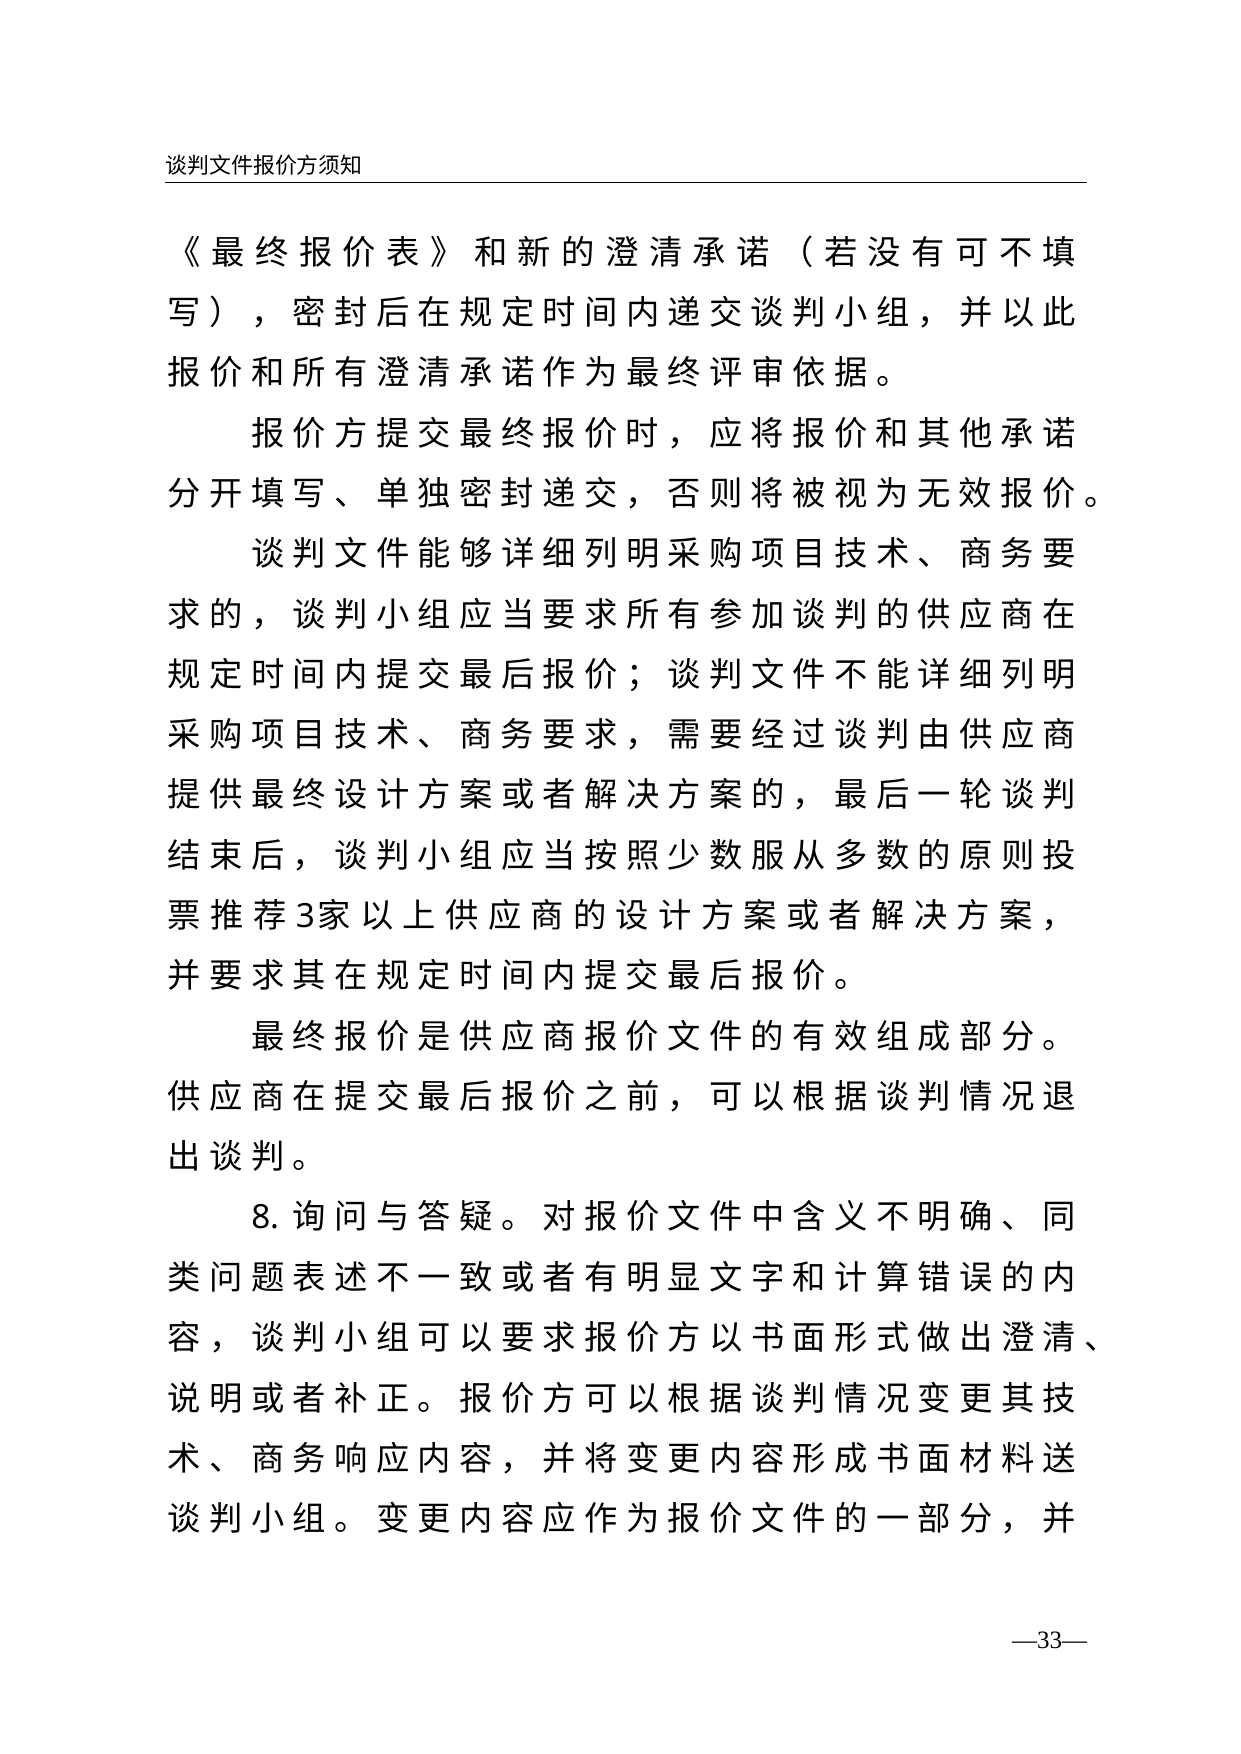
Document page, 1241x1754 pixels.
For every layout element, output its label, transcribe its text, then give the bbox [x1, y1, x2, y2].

text 最终报价是供应商报价文件的有效组成部分。供应商在提交最后报价之前，可以根据谈判情况退出谈判。 [168, 1003, 1084, 1184]
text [168, 219, 1084, 400]
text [168, 1184, 1084, 1546]
text 谈判文件能够详细列明采购项目技术、商务要求的，谈判小组应当要求所有参加谈判的供应商在规定时间内提交最后报价；谈判文件不能详细列明采购项目技术、商务要求，需要经过谈判由供应商提供最终设计方案或者解决方案的，最后一轮谈判结束后，谈判小组应当按照少数服从多数的原则投票推荐3家以上供应商的设计方案或者解决方案，并要求其在规定时间内提交最后报价。 [168, 521, 1084, 1003]
text 报价方提交最终报价时，应将报价和其他承诺分开填写、单独密封递交，否则将被视为无效报价。 [168, 400, 1084, 521]
